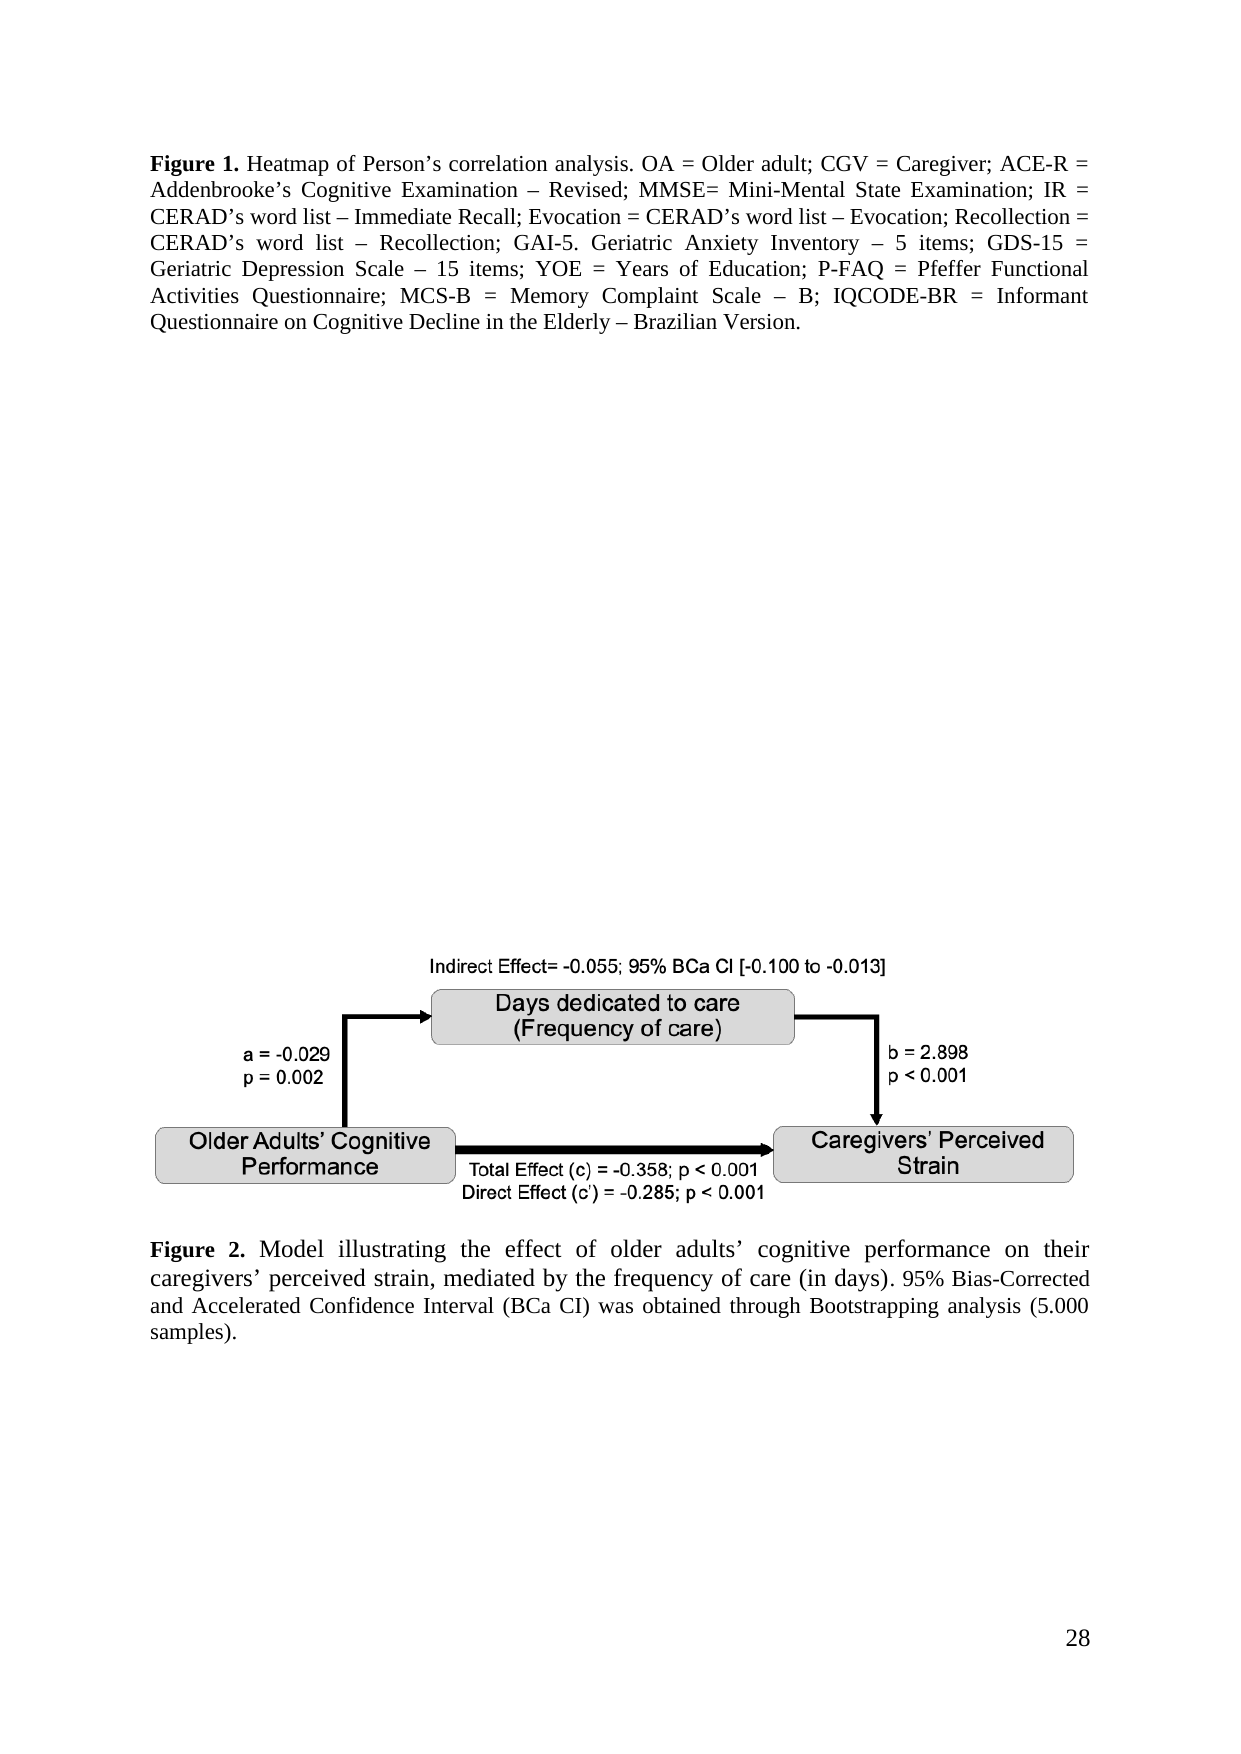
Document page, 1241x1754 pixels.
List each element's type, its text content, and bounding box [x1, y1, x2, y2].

picture [150, 914, 1090, 1225]
text Figure 2. Model illustrating the effect of older adults’ cognitive performance on their caregivers’ perceived strain, mediated by the frequency of care (in days). 95% Bias-Corrected and Accelerated Confidence Interval (BCa CI) was obtained through Bootstrapping analysis (5.000 samples). [150, 1234, 1090, 1344]
text Figure 1. Heatmap of Person’s correlation analysis. OA = Older adult; CGV = Caregiver; ACE-R = Addenbrooke’s Cognitive Examination – Revised; MMSE= Mini-Mental State Examination; IR = CERAD’s word list – Immediate Recall; Evocation = CERAD’s word list – Evocation; Recollection = CERAD’s word list – Recollection; GAI-5. Geriatric Anxiety Inventory – 5 items; GDS-15 = Geriatric Depression Scale – 15 items; YOE = Years of Education; P-FAQ = Pfeffer Functional Activities Questionnaire; MCS-B = Memory Complaint Scale – B; IQCODE-BR = Informant Questionnaire on Cognitive Decline in the Elderly – Brazilian Version. [150, 150, 1090, 334]
